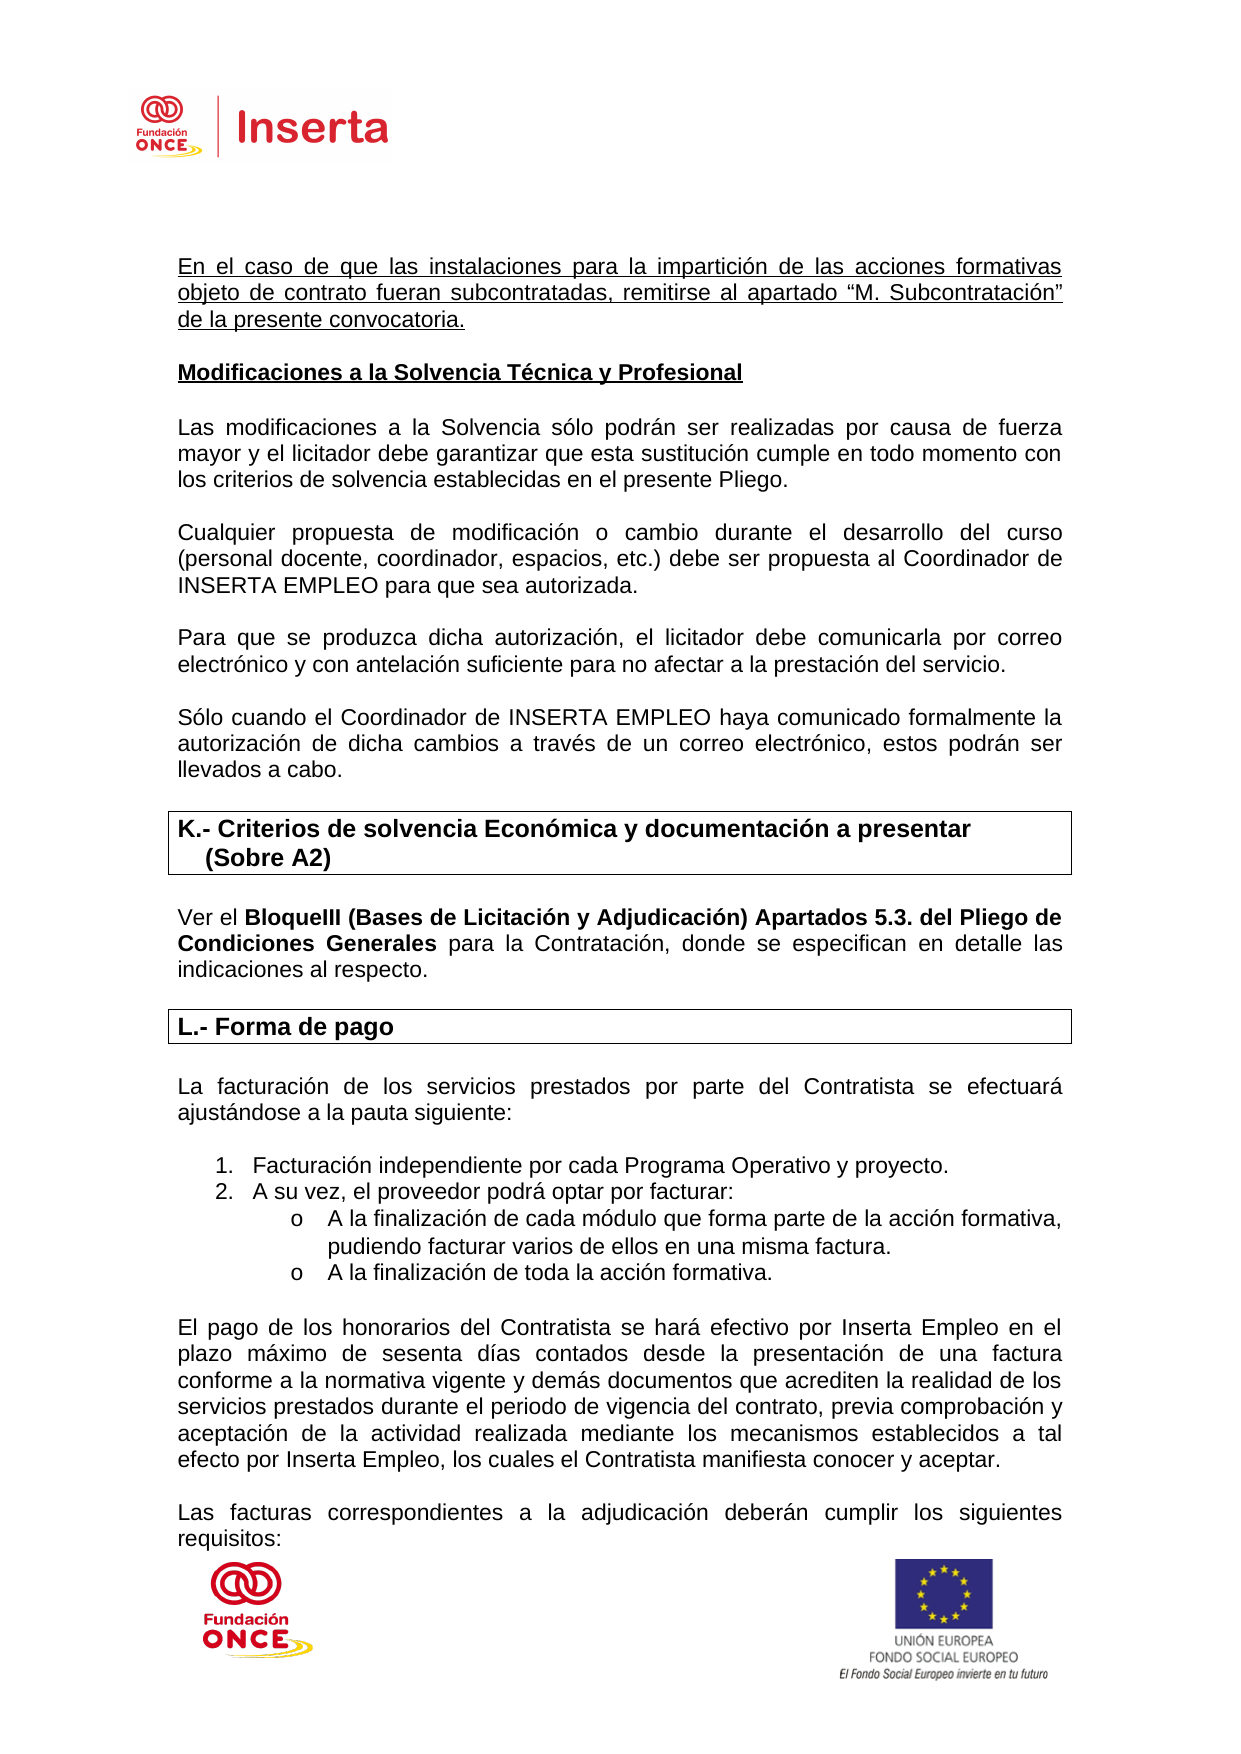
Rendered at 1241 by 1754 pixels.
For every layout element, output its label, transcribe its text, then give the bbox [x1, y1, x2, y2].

picture [202, 1562, 313, 1658]
text Las facturas correspondientes a la adjudicación deberán cumplir los siguientes requisitos: [177, 1498, 1063, 1551]
text Sólo cuando el Coordinador de INSERTA EMPLEO haya comunicado formalmente la autorización de dicha cambios a través de un correo electrónico, estos podrán ser llevados a cabo. [177, 703, 1063, 782]
text Ver el BloqueIII (Bases de Licitación y Adjudicación) Apartados 5.3. del Pliego de Condiciones Generales para la Contratación, donde se especifican en detalle las indicaciones al respecto. [177, 904, 1063, 983]
text En el caso de que las instalaciones para la impartición de las acciones formativas objeto de contrato fueran subcontratadas, remitirse al apartado “M. Subcontratación” de la presente convocatoria. [177, 303, 1063, 332]
picture [839, 1559, 1048, 1681]
text El pago de los honorarios del Contratista se hará efectivo por Inserta Empleo en el plazo máximo de sesenta días contados desde la presentación de una factura conforme a la normativa vigente y demás documentos que acrediten la realidad de los servicios prestados durante el periodo de vigencia del contrato, previa comprobación y aceptación de la actividad realizada mediante los mecanismos establecidos a tal efecto por Inserta Empleo, los cuales el Contratista manifiesta conocer y aceptar. [177, 1314, 1063, 1472]
list A la finalización de toda la acción formativa. [290, 1259, 1063, 1288]
text La facturación de los servicios prestados por parte del Contratista se efectuará ajustándose a la pauta siguiente: [177, 1073, 1063, 1126]
text Para que se produzca dicha autorización, el licitador debe comunicarla por correo electrónico y con antelación suficiente para no afectar a la prestación del servicio. [177, 624, 1063, 677]
text (Sobre A2) [169, 840, 1071, 874]
text En el caso de que las instalaciones para la impartición de las acciones formativas objeto de contrato fueran subcontratadas, remitirse al apartado “M. Subcontratación” de la presente convocatoria. [177, 253, 1063, 302]
text Modificaciones a la Solvencia Técnica y Profesional [177, 358, 1063, 385]
list A la finalización de cada módulo que forma parte de la acción formativa, pudiendo facturar varios de ellos en una misma factura. [290, 1205, 1063, 1259]
text L.- Forma de pago [169, 1010, 1071, 1043]
text K.- Criterios de solvencia Económica y documentación a presentar [169, 812, 1071, 840]
text Las modificaciones a la Solvencia sólo podrán ser realizadas por causa de fuerza mayor y el licitador debe garantizar que esta sustitución cumple en todo momento con los criterios de solvencia establecidas en el presente Pliego. [177, 413, 1063, 493]
text Cualquier propuesta de modificación o cambio durante el desarrollo del curso (personal docente, coordinador, espacios, etc.) debe ser propuesta al Coordinador de INSERTA EMPLEO para que sea autorizada. [177, 519, 1063, 598]
list A su vez, el proveedor podrá optar por facturar: [215, 1178, 1063, 1205]
list Facturación independiente por cada Programa Operativo y proyecto. [215, 1152, 1063, 1178]
picture [129, 88, 393, 162]
